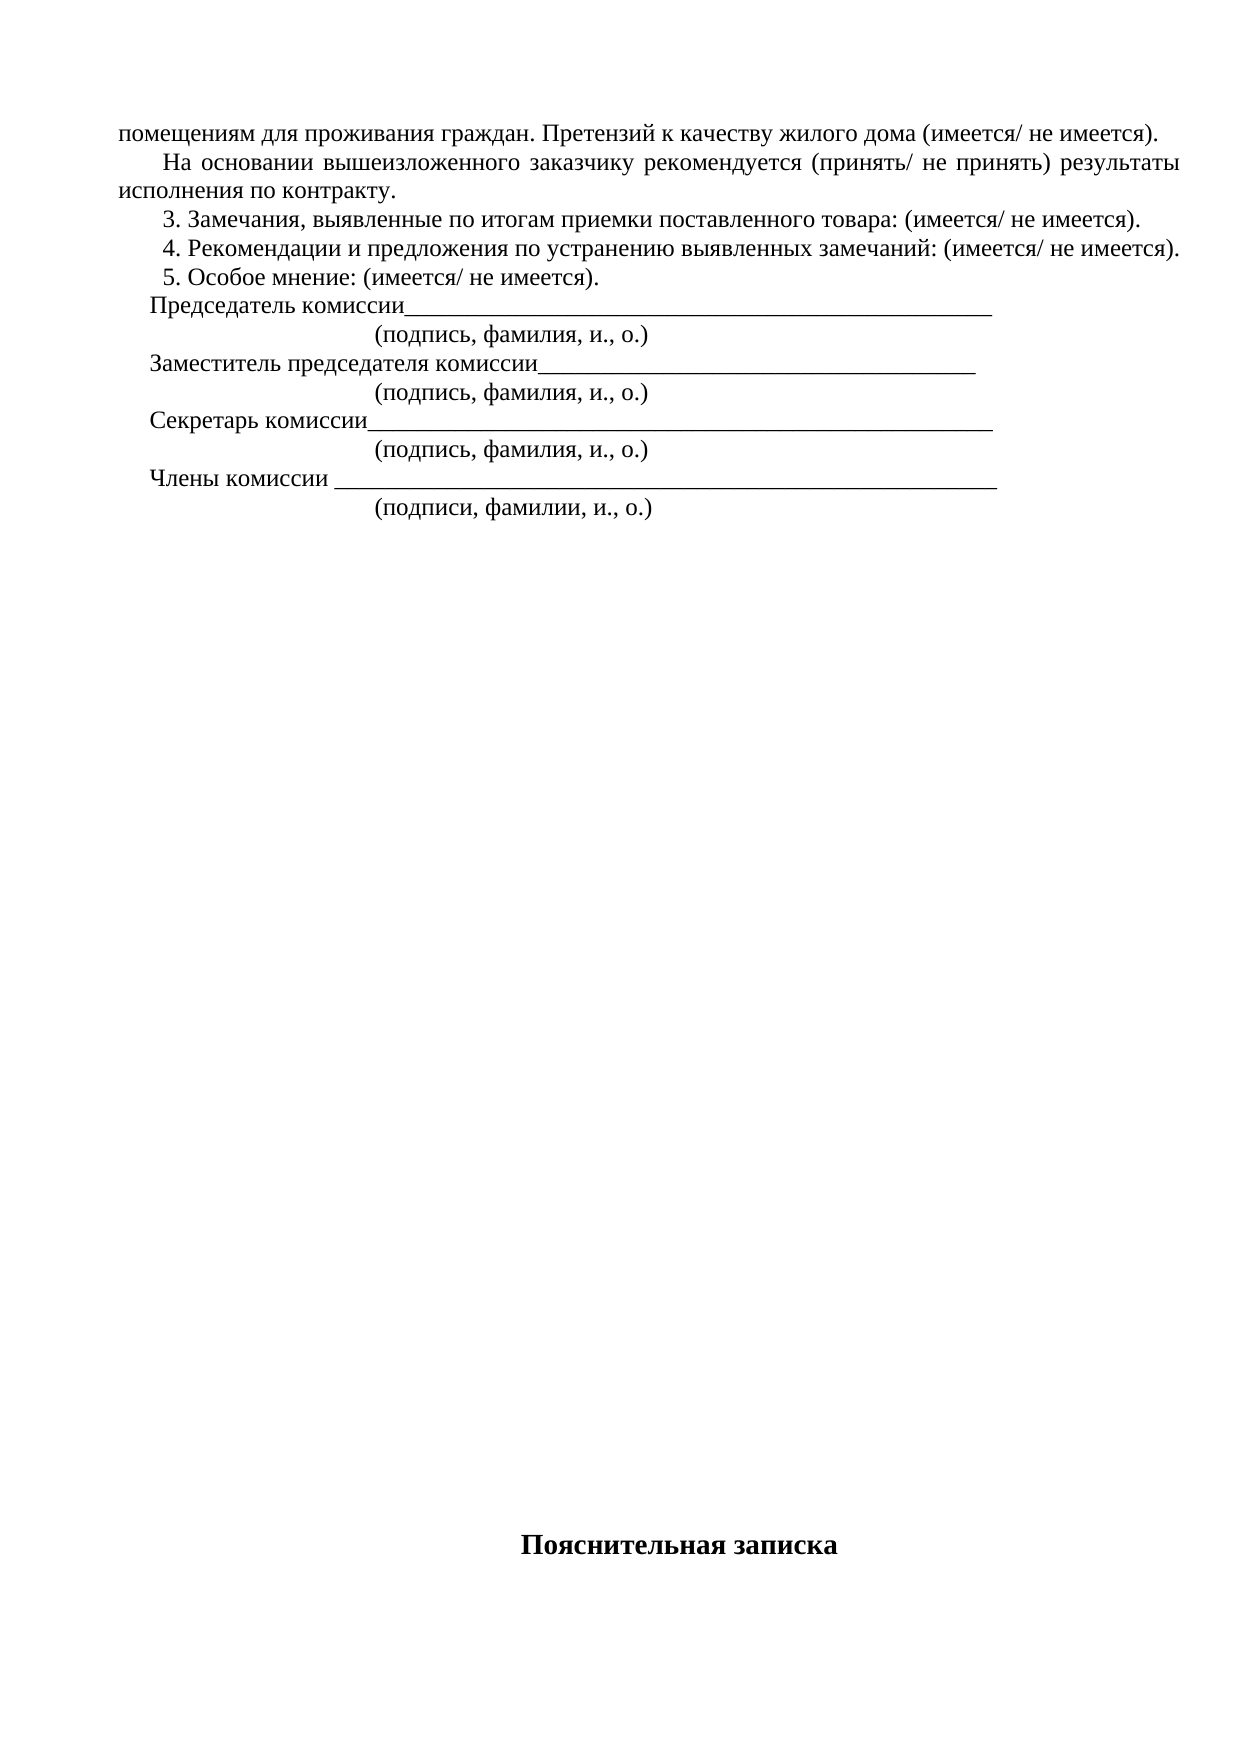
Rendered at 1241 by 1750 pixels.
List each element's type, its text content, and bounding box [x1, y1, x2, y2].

text (подпись, фамилия, и., о.) [118, 377, 1181, 406]
text 4. Рекомендации и предложения по устранению выявленных замечаний: (имеется/ не имеется). [118, 233, 1181, 262]
text 5. Особое мнение: (имеется/ не имеется). [118, 262, 1181, 291]
text Заместитель председателя комиссии___________________________________ [118, 348, 1181, 377]
text (подпись, фамилия, и., о.) [118, 434, 1181, 463]
text Пояснительная записка [118, 1527, 1181, 1560]
text (подписи, фамилии, и., о.) [118, 492, 1181, 521]
text (подпись, фамилия, и., о.) [118, 319, 1181, 348]
text Секретарь комиссии__________________________________________________ [118, 406, 1181, 434]
text Члены комиссии _____________________________________________________ [118, 463, 1181, 492]
text 3. Замечания, выявленные по итогам приемки поставленного товара: (имеется/ не имеется). [118, 204, 1181, 233]
text На основании вышеизложенного заказчику рекомендуется (принять/ не принять) результаты исполнения по контракту. [118, 147, 1181, 204]
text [118, 118, 1181, 147]
text Председатель комиссии_______________________________________________ [118, 291, 1181, 319]
